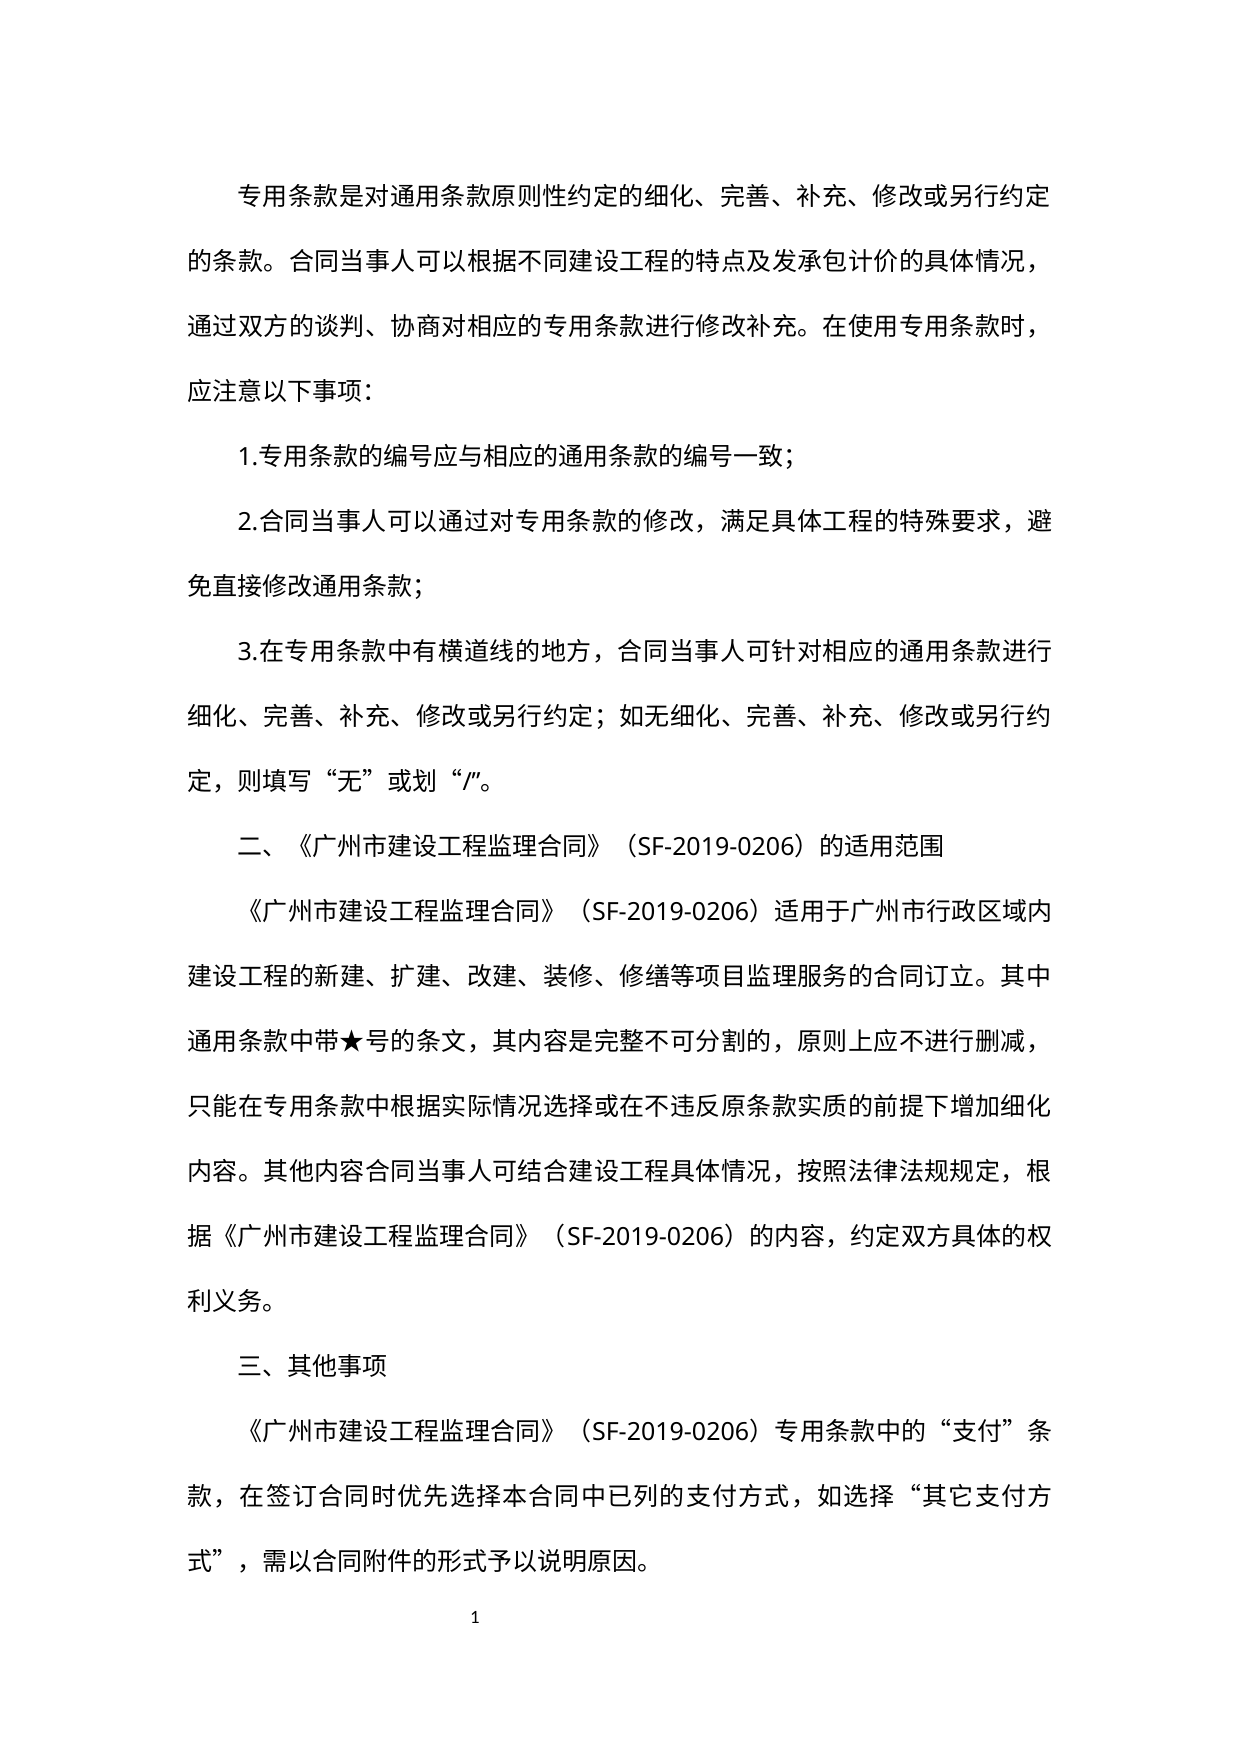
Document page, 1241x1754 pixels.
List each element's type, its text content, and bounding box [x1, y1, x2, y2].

text 《广州市建设工程监理合同》（SF-2019-0206）专用条款中的“支付”条款，在签订合同时优先选择本合同中已列的支付方式，如选择“其它支付方式”，需以合同附件的形式予以说明原因。 [187, 1397, 1053, 1592]
text 3.在专用条款中有横道线的地方，合同当事人可针对相应的通用条款进行细化、完善、补充、修改或另行约定；如无细化、完善、补充、修改或另行约定，则填写“无”或划“/”。 [187, 617, 1053, 812]
text 三、其他事项 [187, 1332, 1053, 1397]
text 《广州市建设工程监理合同》（SF-2019-0206）适用于广州市行政区域内建设工程的新建、扩建、改建、装修、修缮等项目监理服务的合同订立。其中，通用条款中带★号的条文，其内容是完整不可分割的，原则上应不进行删减，只能在专用条款中根据实际情况选择或在不违反原条款实质的前提下增加细化内容。其他内容合同当事人可结合建设工程具体情况，按照法律法规规定，根据《广州市建设工程监理合同》（SF-2019-0206）的内容，约定双方具体的权利义务。 [187, 877, 1053, 1332]
text 专用条款是对通用条款原则性约定的细化、完善、补充、修改或另行约定的条款。合同当事人可以根据不同建设工程的特点及发承包计价的具体情况，通过双方的谈判、协商对相应的专用条款进行修改补充。在使用专用条款时，应注意以下事项： [187, 162, 1053, 422]
text 1.专用条款的编号应与相应的通用条款的编号一致； [187, 422, 1050, 487]
text 二、《广州市建设工程监理合同》（SF-2019-0206）的适用范围 [187, 812, 1053, 877]
text 2.合同当事人可以通过对专用条款的修改，满足具体工程的特殊要求，避免直接修改通用条款； [187, 487, 1053, 617]
